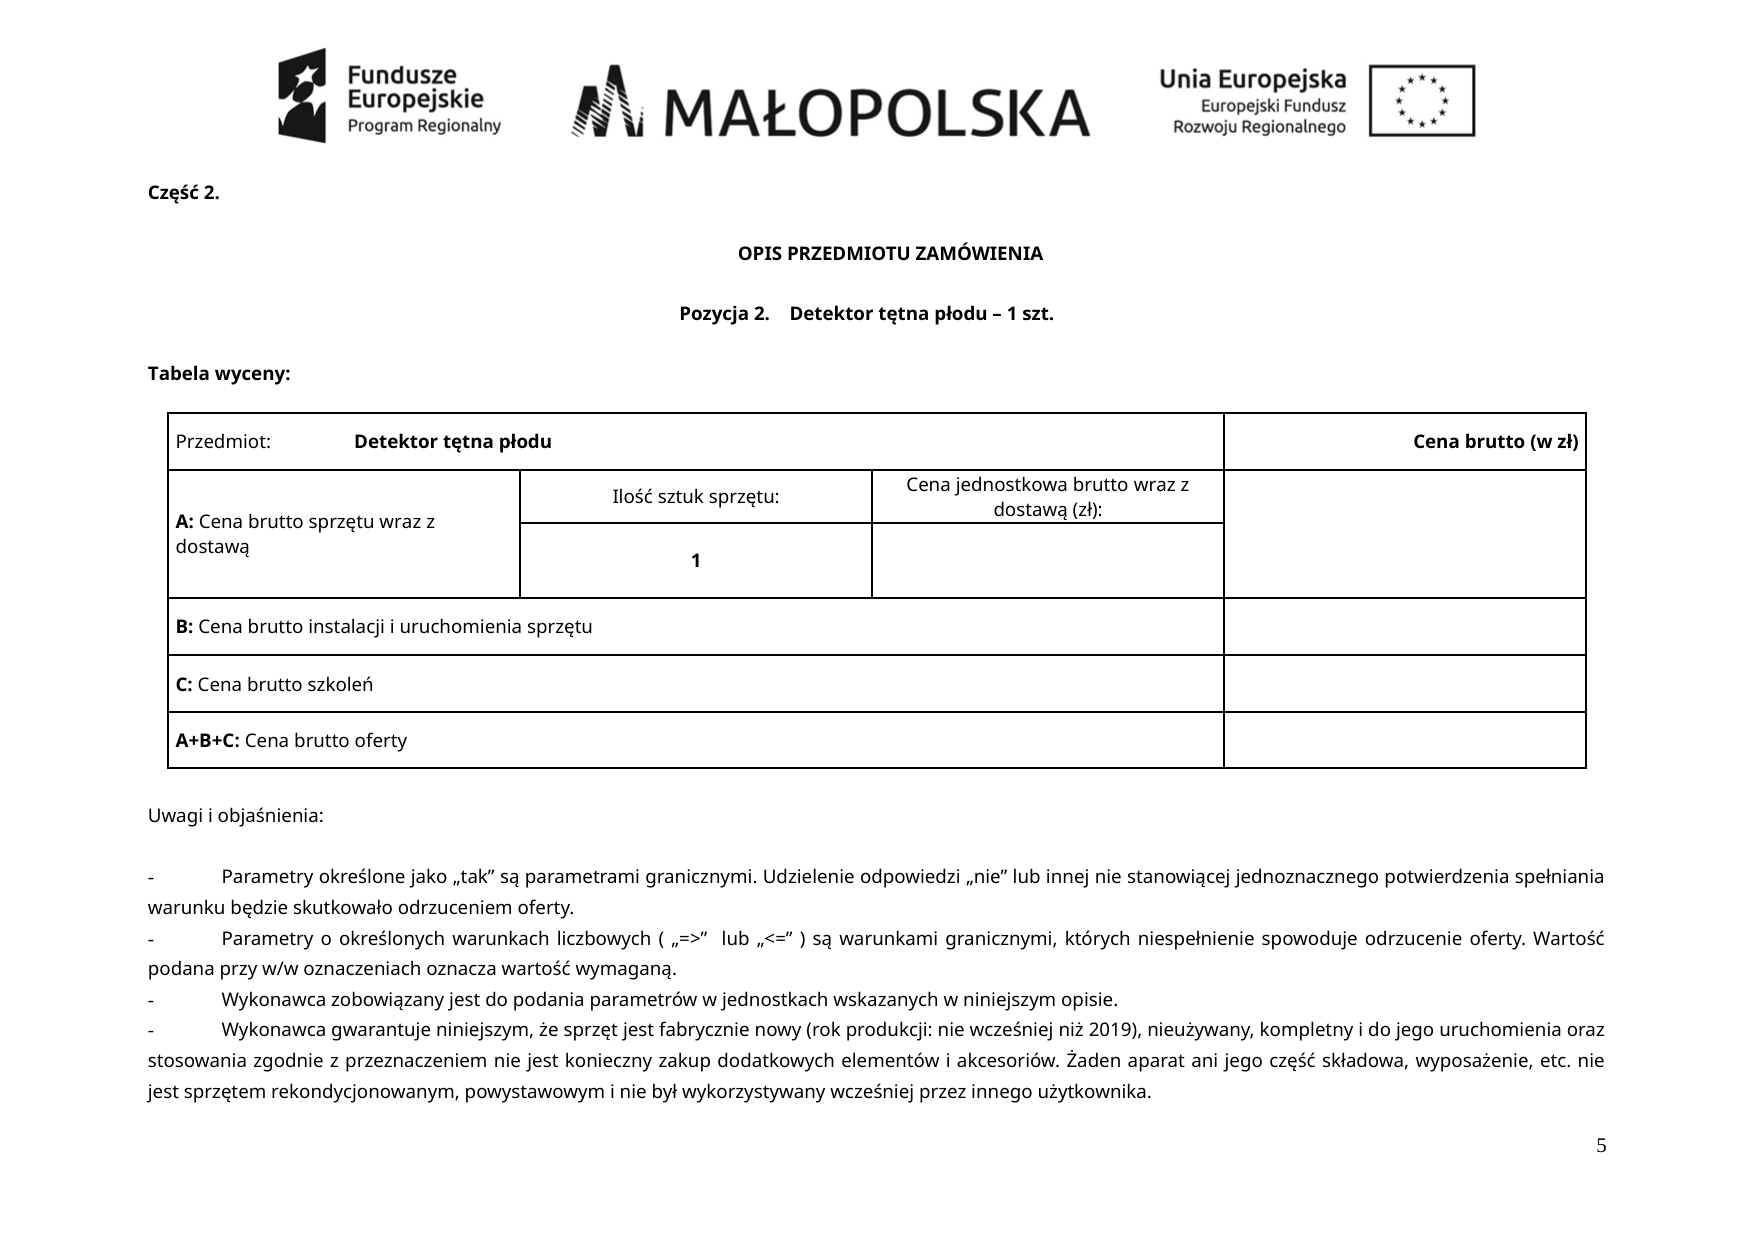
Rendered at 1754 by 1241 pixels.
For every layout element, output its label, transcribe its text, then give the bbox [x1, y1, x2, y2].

list Wykonawca gwarantuje niniejszym, że sprzęt jest fabrycznie nowy (rok produkcji: nie wcześniej niż 2019), nieużywany, kompletny i do jego uruchomienia oraz stosowania zgodnie z przeznaczeniem nie jest konieczny zakup dodatkowych elementów i akcesoriów. Żaden aparat ani jego część składowa, wyposażenie, etc. nie jest sprzętem rekondycjonowanym, powystawowym i nie był wykorzystywany wcześniej przez innego użytkownika. [148, 1017, 1606, 1103]
text Część 2. [148, 179, 1606, 205]
text Uwagi i objaśnienia: [148, 802, 1606, 828]
text Pozycja 2. Detektor tętna płodu – 1 szt. [679, 301, 1606, 326]
table_cell [1225, 656, 1585, 711]
table_cell A+B+C: Cena brutto oferty [169, 713, 1223, 767]
table_header Cena brutto (w zł) [1225, 414, 1585, 469]
table_cell [1225, 599, 1585, 654]
title OPIS PRZEDMIOTU ZAMÓWIENIA [664, 241, 1606, 266]
table_cell C: Cena brutto szkoleń [169, 656, 1223, 711]
list Wykonawca zobowiązany jest do podania parametrów w jednostkach wskazanych w niniejszym opisie. [148, 986, 1606, 1012]
table_cell Ilość sztuk sprzętu: [521, 471, 871, 522]
table_cell B: Cena brutto instalacji i uruchomienia sprzętu [169, 599, 1223, 654]
list Parametry określone jako „tak” są parametrami granicznymi. Udzielenie odpowiedzi „nie” lub innej nie stanowiącej jednoznacznego potwierdzenia spełniania warunku będzie skutkowało odrzuceniem oferty. [148, 864, 1606, 920]
table_cell 1 [521, 524, 871, 597]
table_cell [1225, 713, 1585, 767]
text Tabela wyceny: [148, 360, 1606, 386]
list Parametry o określonych warunkach liczbowych ( „=>” lub „<=” ) są warunkami granicznymi, których niespełnienie spowoduje odrzucenie oferty. Wartość podana przy w/w oznaczeniach oznacza wartość wymaganą. [148, 925, 1606, 981]
table_cell [873, 524, 1223, 597]
table_cell [1225, 471, 1585, 597]
table_cell A: Cena brutto sprzętu wraz z dostawą [169, 471, 519, 597]
table_cell Cena jednostkowa brutto wraz z dostawą (zł): [873, 471, 1223, 522]
table_header Przedmiot: Detektor tętna płodu [169, 414, 1223, 469]
picture [255, 25, 1499, 167]
